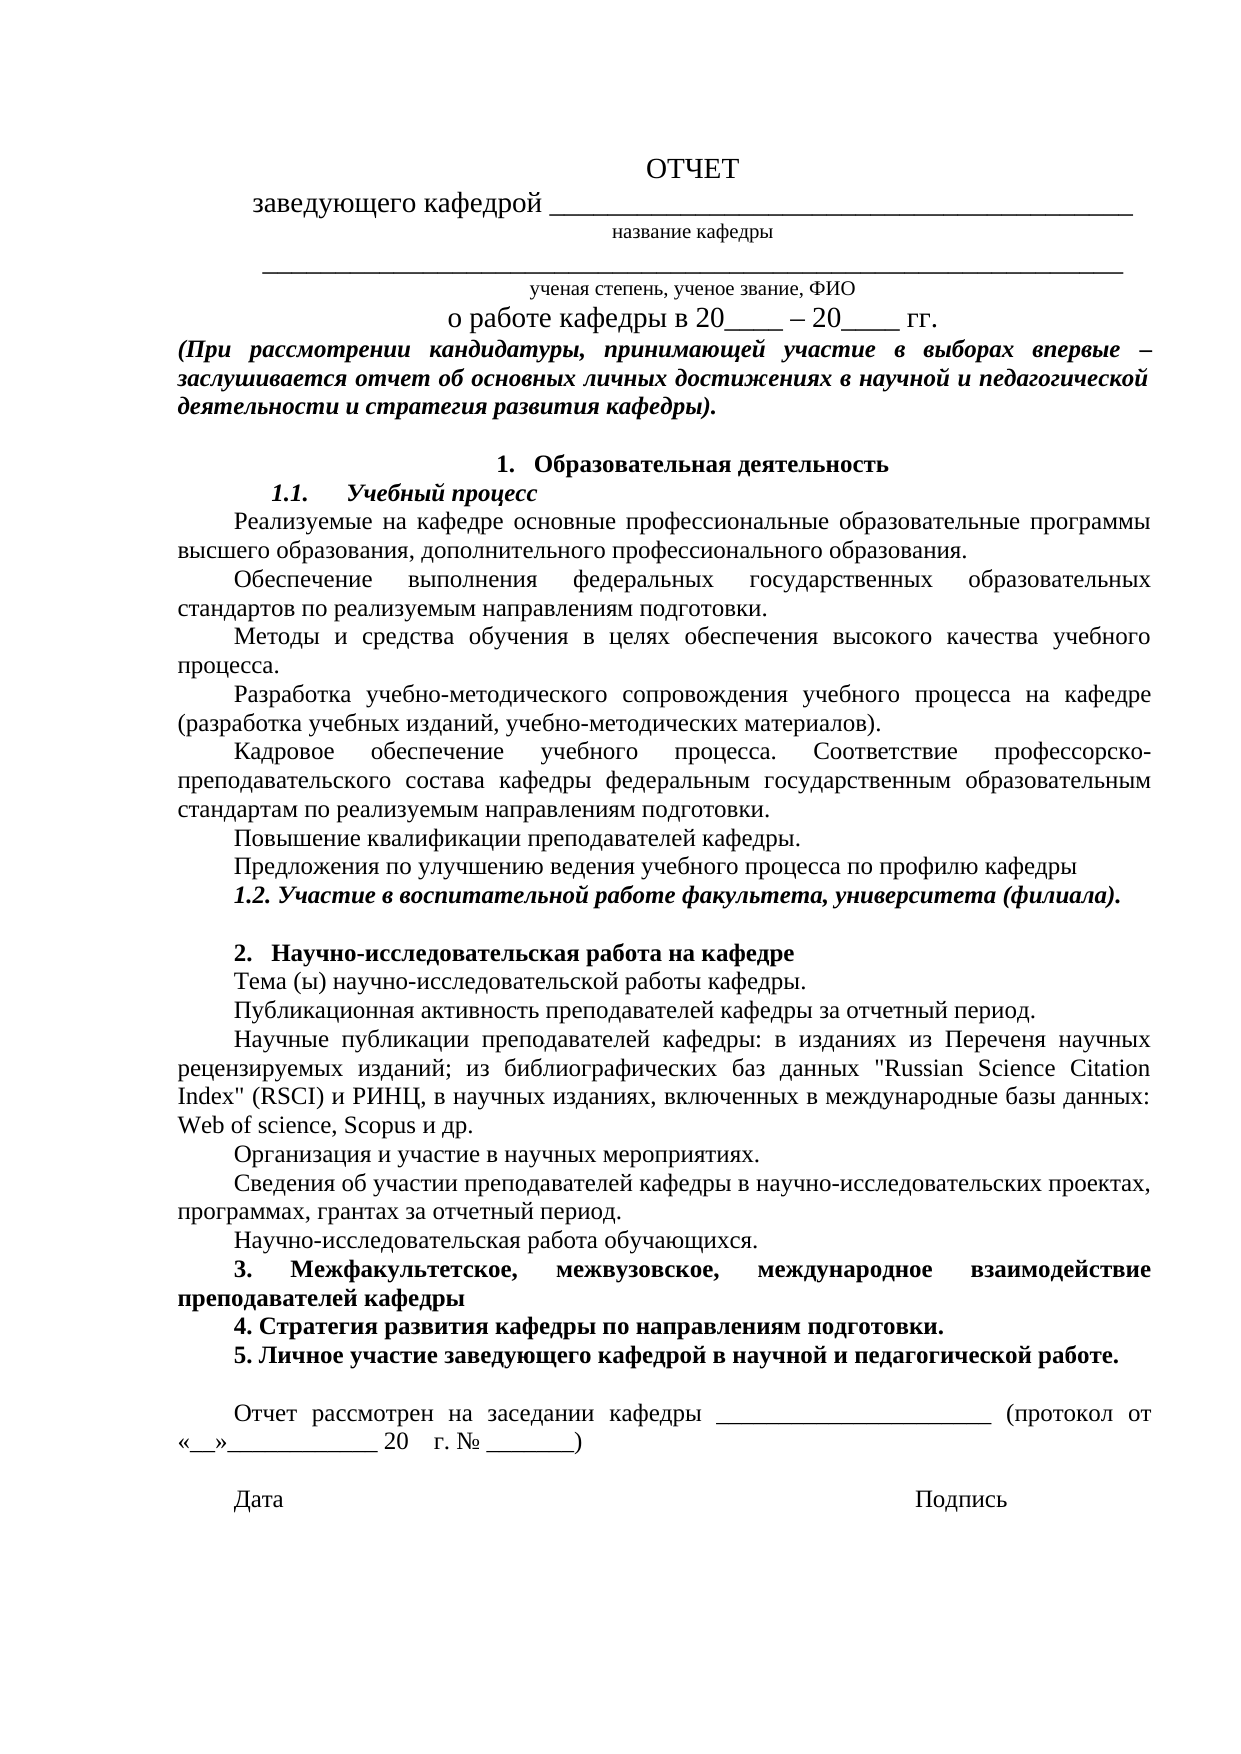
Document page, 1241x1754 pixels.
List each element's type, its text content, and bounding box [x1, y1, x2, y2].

text Отчет рассмотрен на заседании кафедры ______________________ (протокол от «__»____________ 20 г. № _______) [177, 1398, 1152, 1455]
text Научные публикации преподавателей кафедры: в изданиях из Переченя научных рецензируемых изданий; из библиографических баз данных "Russian Science Citation Index" (RSCI) и РИНЦ, в научных изданиях, включенных в международные базы данных: Web of science, Scopus и др. [177, 1024, 1152, 1139]
text 5. Личное участие заведующего кафедрой в научной и педагогической работе. [177, 1340, 1152, 1369]
list Научно-исследовательская работа на кафедре [233, 938, 1152, 966]
text 4. Стратегия развития кафедры по направлениям подготовки. [177, 1311, 1152, 1340]
text Кадровое обеспечение учебного процесса. Соответствие профессорско-преподавательского состава кафедры федеральным государственным образовательным стандартам по реализуемым направлениям подготовки. [177, 736, 1152, 823]
text Организация и участие в научных мероприятиях. [177, 1139, 1152, 1168]
text (При рассмотрении кандидатуры, принимающей участие в выборах впервые – заслушивается отчет об основных личных достижениях в научной и педагогической деятельности и стратегия развития кафедры). [177, 334, 1152, 420]
text ___________________________________________________________ [177, 243, 1152, 276]
text Разработка учебно-методического сопровождения учебного процесса на кафедре (разработка учебных изданий, учебно-методических материалов). [177, 679, 1152, 736]
text Научно-исследовательская работа обучающихся. [177, 1225, 1152, 1254]
text Предложения по улучшению ведения учебного процесса по профилю кафедры [177, 851, 1152, 880]
text 3. Межфакультетское, межвузовское, международное взаимодействие преподавателей кафедры [177, 1254, 1152, 1311]
text Методы и средства обучения в целях обеспечения высокого качества учебного процесса. [177, 621, 1152, 679]
text название кафедры [177, 219, 1152, 243]
text Сведения об участии преподавателей кафедры в научно-исследовательских проектах, программах, грантах за отчетный период. [177, 1168, 1152, 1225]
text Реализуемые на кафедре основные профессиональные образовательные программы высшего образования, дополнительного профессионального образования. [177, 506, 1152, 564]
text ученая степень, ученое звание, ФИО [177, 276, 1152, 300]
text Тема (ы) научно-исследовательской работы кафедры. [233, 966, 1152, 995]
text Дата Подпись [177, 1484, 1152, 1513]
text 1.2. Участие в воспитательной работе факультета, университета (филиала). [177, 880, 1152, 909]
list Учебный процесс [271, 478, 1152, 506]
text Публикационная активность преподавателей кафедры за отчетный период. [177, 995, 1152, 1024]
list Образовательная деятельность [233, 449, 1152, 478]
text Обеспечение выполнения федеральных государственных образовательных стандартов по реализуемым направлениям подготовки. [177, 564, 1152, 621]
text о работе кафедры в 20____ – 20____ гг. [177, 300, 1152, 334]
text Повышение квалификации преподавателей кафедры. [177, 823, 1152, 851]
text заведующего кафедрой ________________________________________ [177, 185, 1152, 219]
text ОТЧЕТ [177, 152, 1152, 185]
